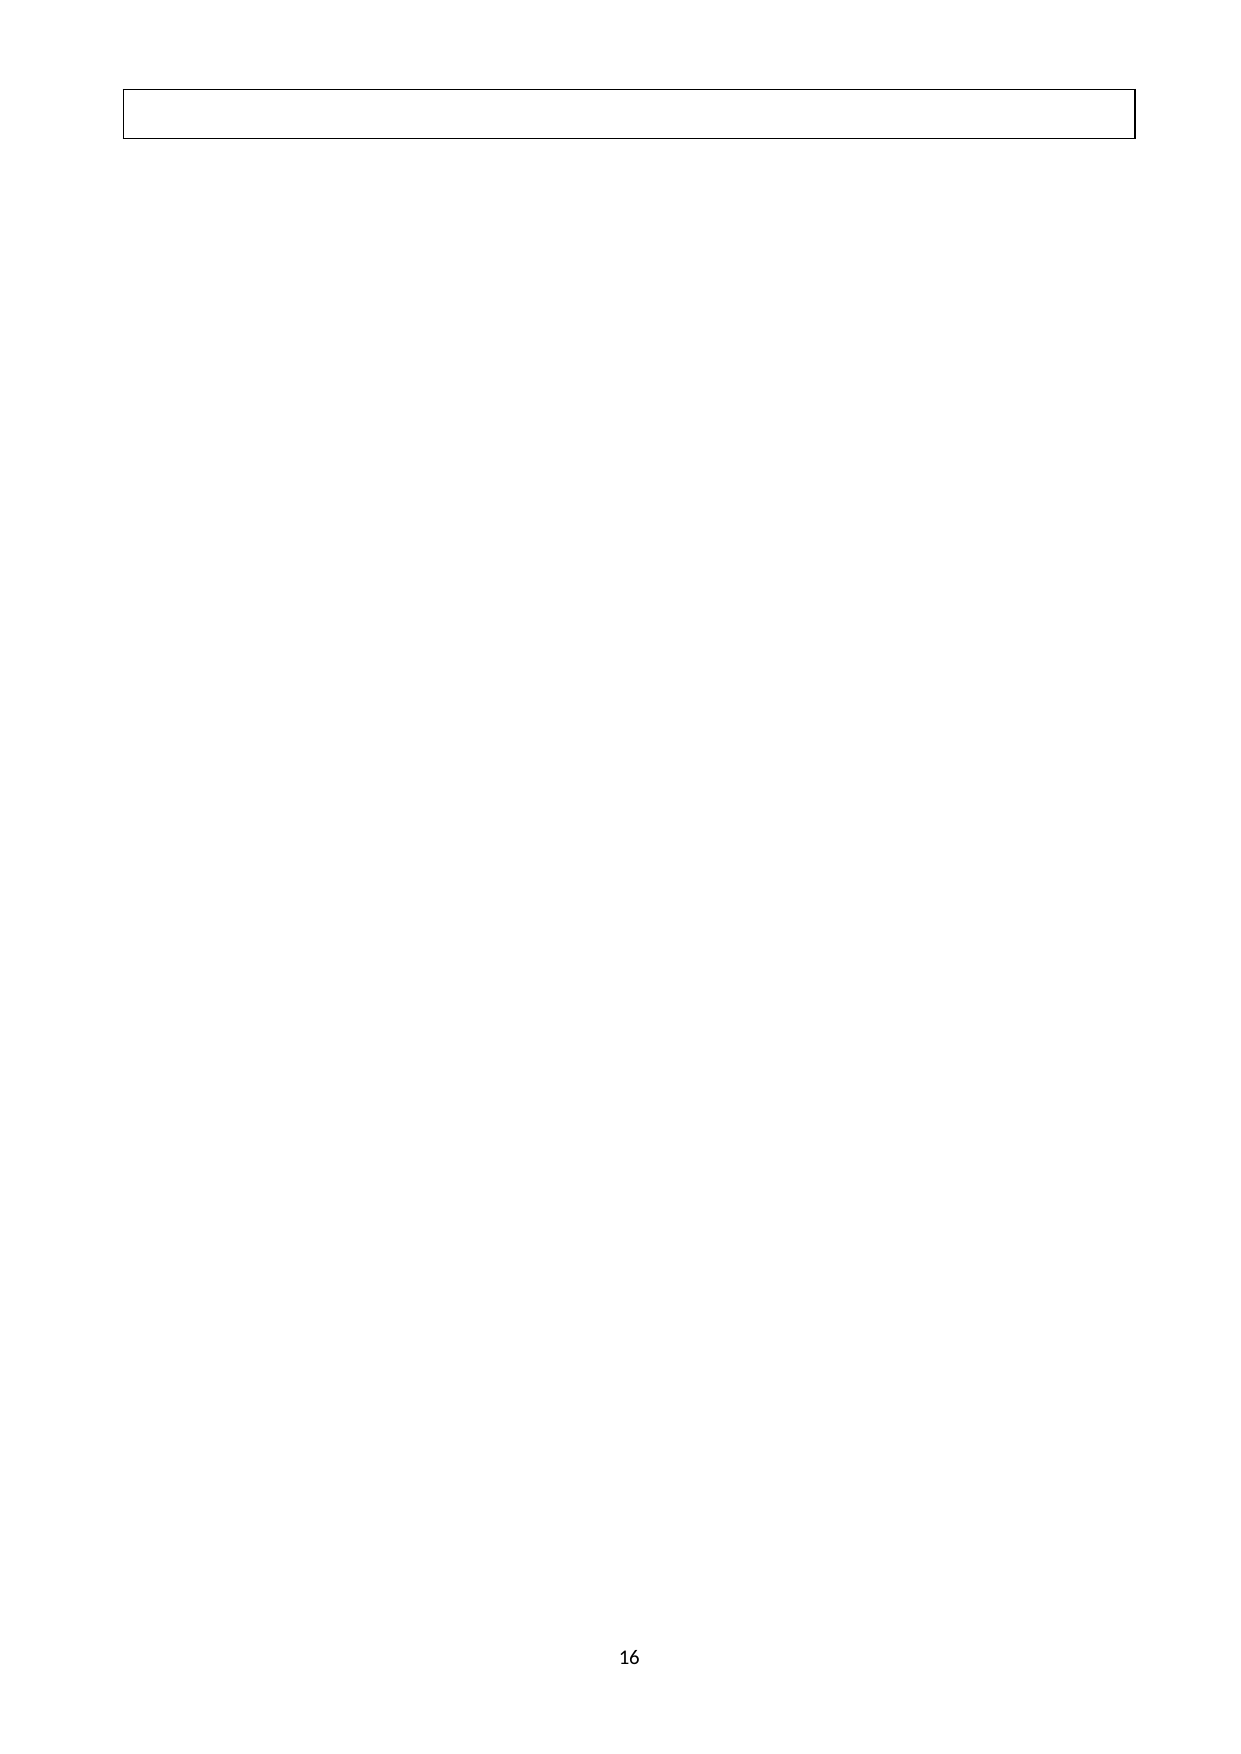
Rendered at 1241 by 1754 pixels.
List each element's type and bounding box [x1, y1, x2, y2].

table_cell [124, 90, 1134, 138]
